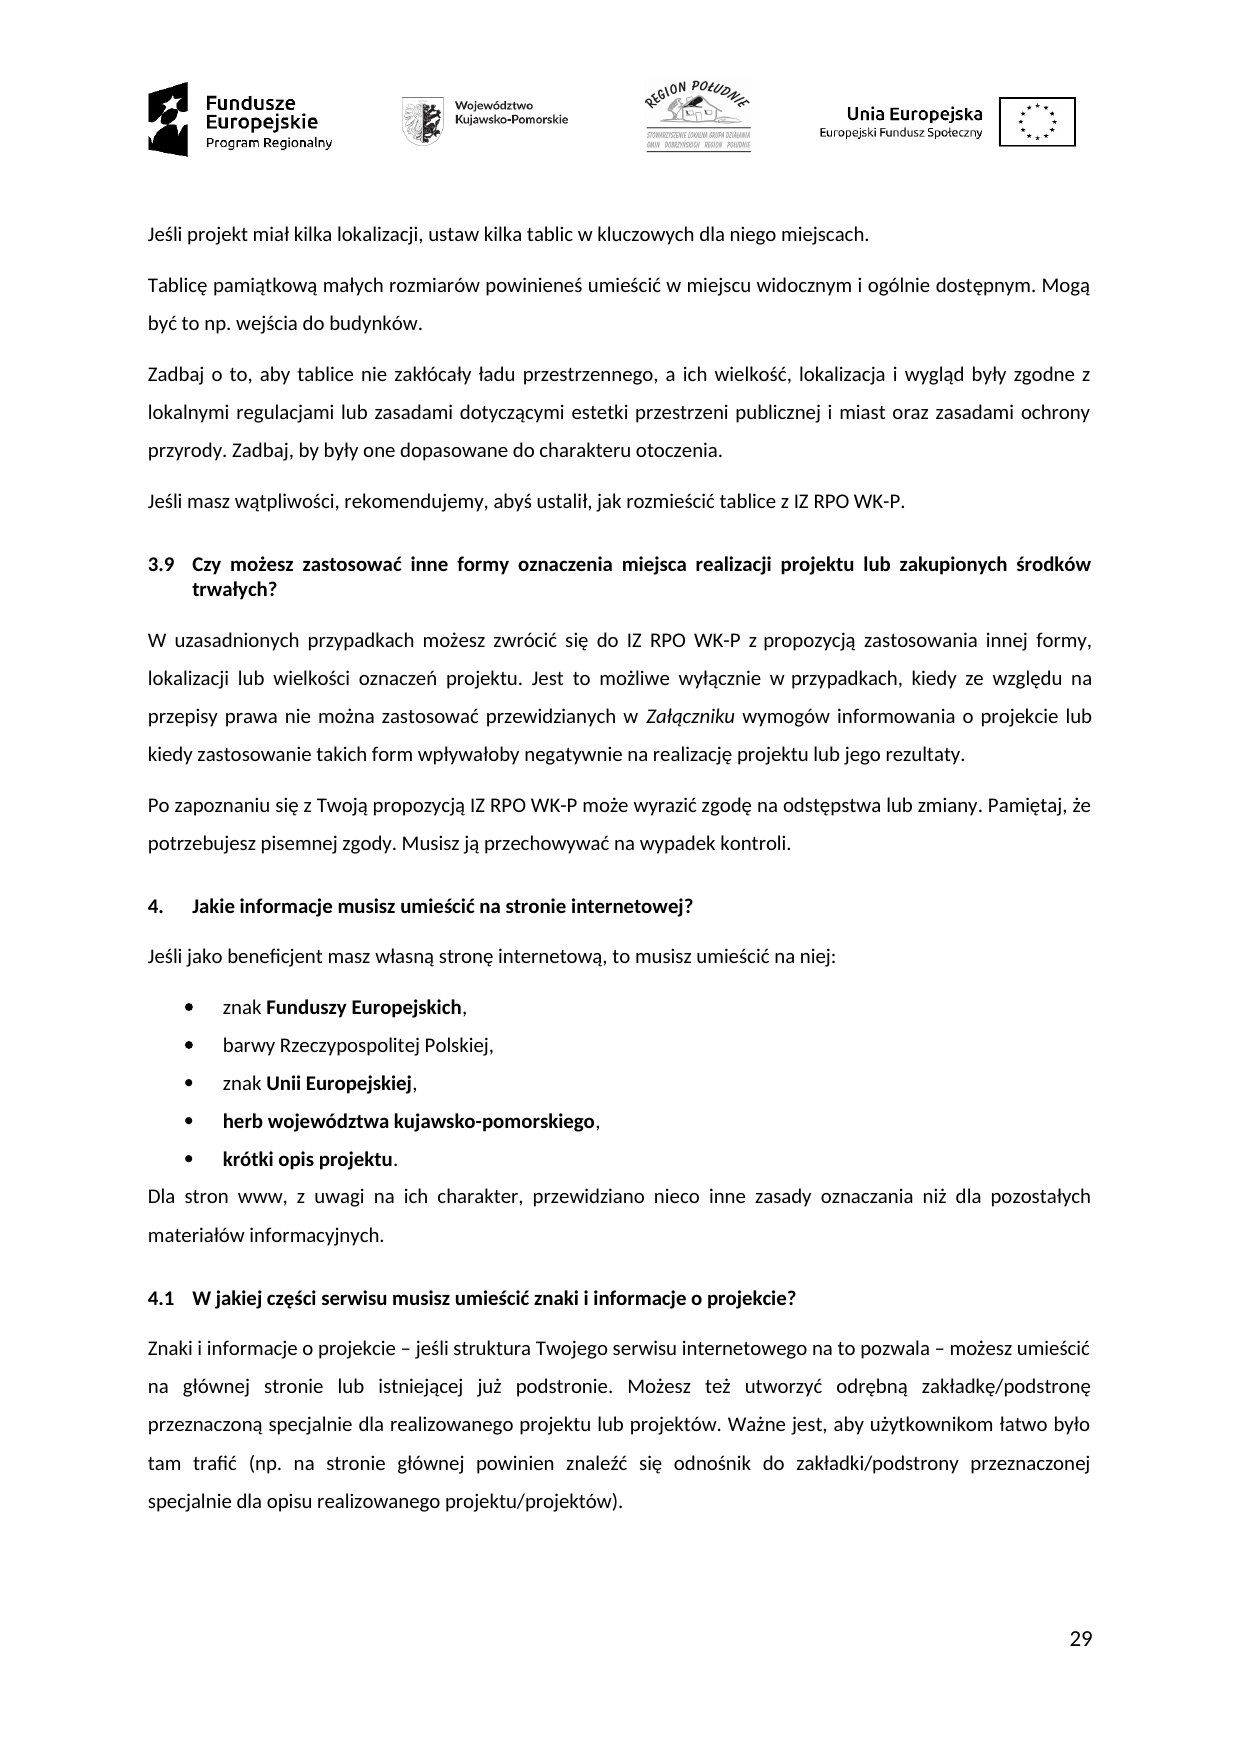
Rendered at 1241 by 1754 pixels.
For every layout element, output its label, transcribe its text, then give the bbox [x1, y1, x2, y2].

list znak Funduszy Europejskich, [185, 994, 1092, 1019]
text Jeśli jako beneficjent masz własną stronę internetową, to musisz umieścić na niej: [148, 943, 1092, 969]
text Znaki i informacje o projekcie – jeśli struktura Twojego serwisu internetowego na to pozwala – możesz umieścić na głównej stronie lub istniejącej już podstronie. Możesz też utworzyć odrębną zakładkę/podstronę przeznaczoną specjalnie dla realizowanego projektu lub projektów. Ważne jest, aby użytkownikom łatwo było tam trafić (np. na stronie głównej powinien znaleźć się odnośnik do zakładki/podstrony przeznaczonej specjalnie dla opisu realizowanego projektu/projektów). [148, 1335, 1092, 1513]
list barwy Rzeczypospolitej Polskiej, [185, 1032, 1092, 1057]
list znak Unii Europejskiej, [185, 1070, 1092, 1095]
text Po zapoznaniu się z Twoją propozycją IZ RPO WK-P może wyrazić zgodę na odstępstwa lub zmiany. Pamiętaj, że potrzebujesz pisemnej zgody. Musisz ją przechowywać na wypadek kontroli. [148, 792, 1092, 855]
picture [643, 79, 753, 153]
text Zadbaj o to, aby tablice nie zakłócały ładu przestrzennego, a ich wielkość, lokalizacja i wygląd były zgodne z lokalnymi regulacjami lub zasadami dotyczącymi estetki przestrzeni publicznej i miast oraz zasadami ochrony przyrody. Zadbaj, by były one dopasowane do charakteru otoczenia. [148, 361, 1092, 463]
text Tablicę pamiątkową małych rozmiarów powinieneś umieścić w miejscu widocznym i ogólnie dostępnym. Mogą być to np. wejścia do budynków. [148, 272, 1092, 336]
list Czy możesz zastosować inne formy oznaczenia miejsca realizacji projektu lub zakupionych środków trwałych? [148, 551, 1092, 602]
list W jakiej części serwisu musisz umieścić znaki i informacje o projekcie? [148, 1285, 1092, 1310]
text W uzasadnionych przypadkach możesz zwrócić się do IZ RPO WK-P z propozycją zastosowania innej formy, lokalizacji lub wielkości oznaczeń projektu. Jest to możliwe wyłącznie w przypadkach, kiedy ze względu na przepisy prawa nie można zastosować przewidzianych w Załączniku wymogów informowania o projekcie lub kiedy zastosowanie takich form wpływałoby negatywnie na realizację projektu lub jego rezultaty. [148, 627, 1092, 767]
text Dla stron www, z uwagi na ich charakter, przewidziano nieco inne zasady oznaczania niż dla pozostałych materiałów informacyjnych. [148, 1184, 1092, 1247]
list herb województwa kujawsko-pomorskiego, [185, 1108, 1092, 1133]
picture [129, 63, 351, 175]
text Jeśli masz wątpliwości, rekomendujemy, abyś ustalił, jak rozmieścić tablice z IZ RPO WK-P. [148, 488, 1092, 513]
list krótki opis projektu. [185, 1146, 1092, 1171]
picture [803, 80, 1093, 163]
list Jakie informacje musisz umieścić na stronie internetowej? [148, 893, 1092, 918]
text Jeśli projekt miał kilka lokalizacji, ustaw kilka tablic w kluczowych dla niego miejscach. [148, 222, 1092, 247]
